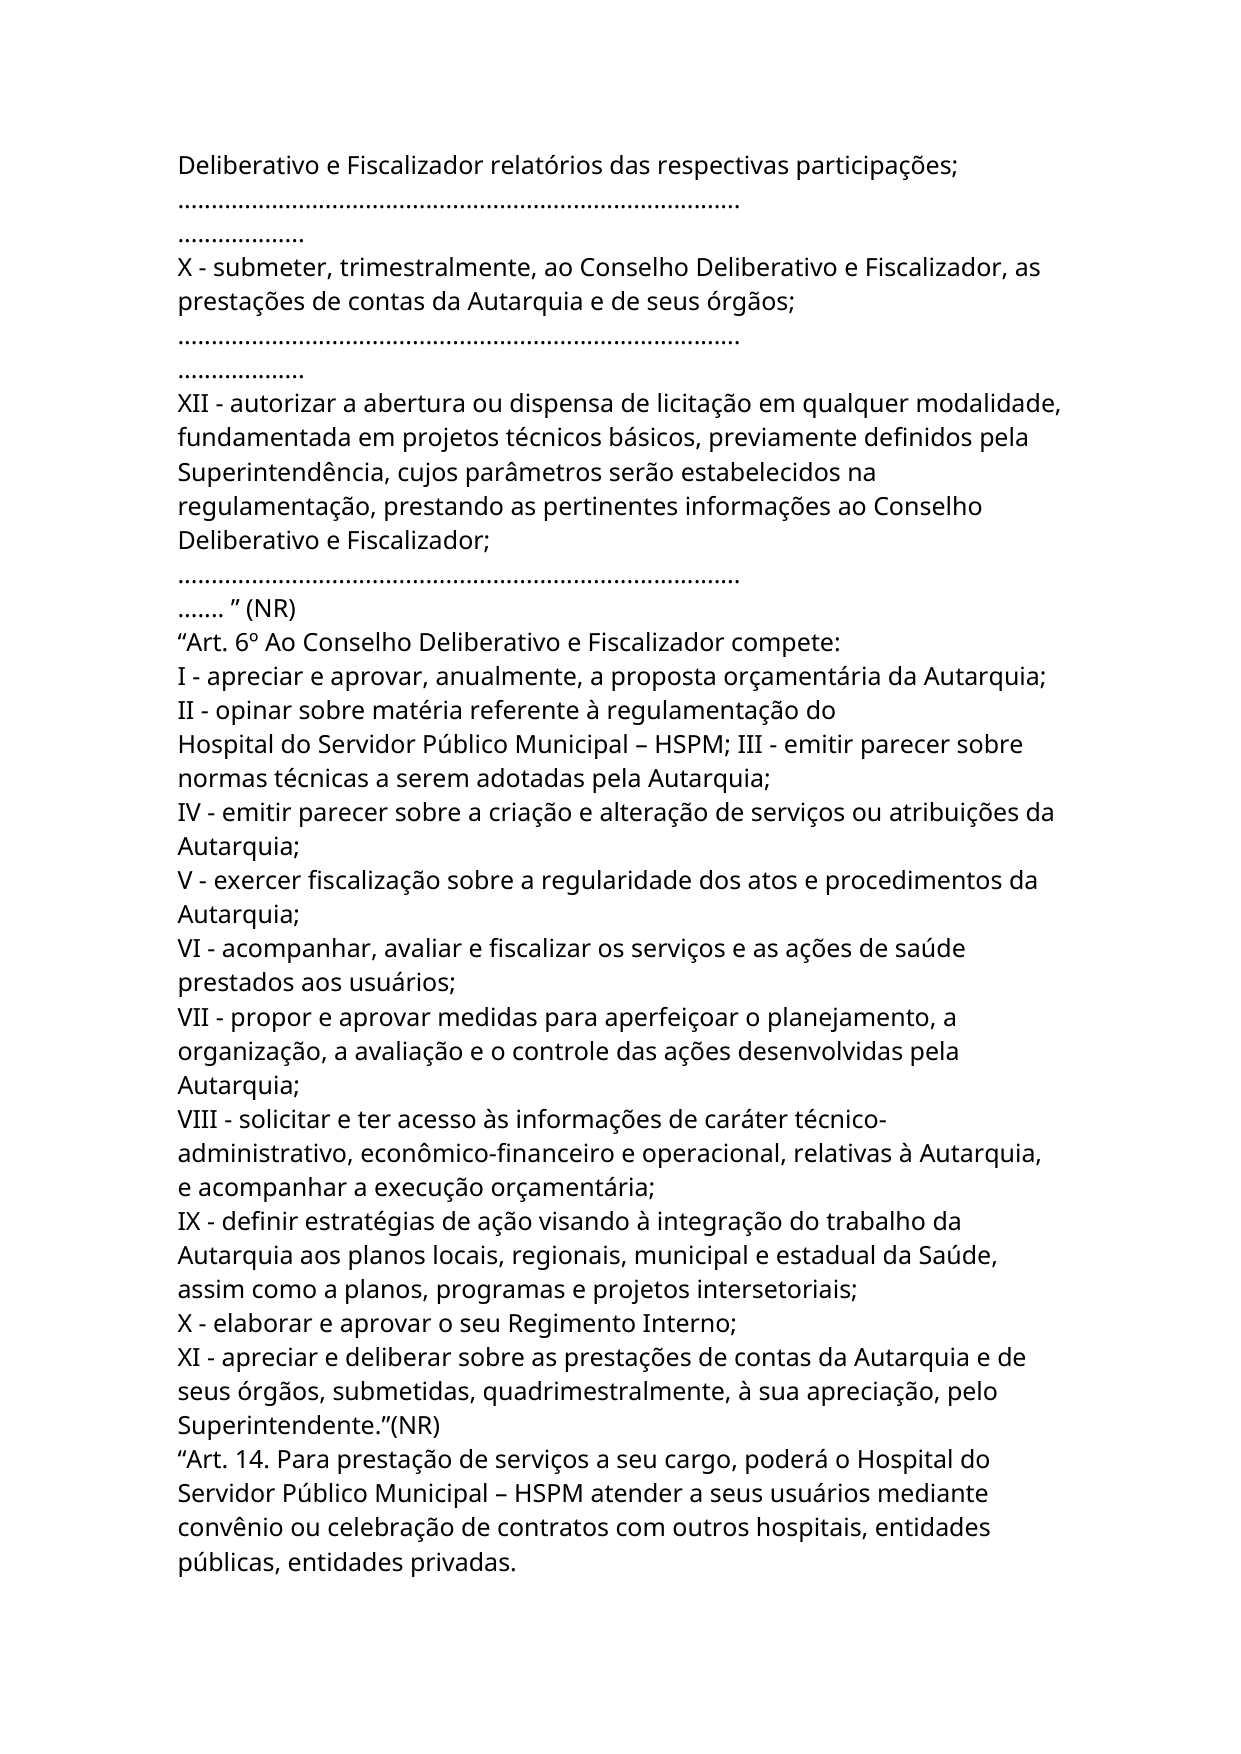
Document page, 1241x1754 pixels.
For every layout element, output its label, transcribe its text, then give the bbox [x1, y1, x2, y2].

text Deliberativo e Fiscalizador relatórios das respectivas participações; [177, 148, 1063, 182]
text IX - definir estratégias de ação visando à integração do trabalho da Autarquia aos planos locais, regionais, municipal e estadual da Saúde, assim como a planos, programas e projetos intersetoriais; [177, 1203, 1063, 1306]
text X - elaborar e aprovar o seu Regimento Interno; [177, 1306, 1063, 1340]
text .................................................................................... [177, 182, 1063, 216]
text IV - emitir parecer sobre a criação e alteração de serviços ou atribuições da Autarquia; [177, 795, 1063, 863]
text ................... [177, 216, 1063, 250]
text “Art. 14. Para prestação de serviços a seu cargo, poderá o Hospital do Servidor Público Municipal – HSPM atender a seus usuários mediante convênio ou celebração de contratos com outros hospitais, entidades públicas, entidades privadas. [177, 1442, 1063, 1578]
text X - submeter, trimestralmente, ao Conselho Deliberativo e Fiscalizador, as prestações de contas da Autarquia e de seus órgãos; [177, 250, 1063, 318]
text .................................................................................... [177, 556, 1063, 590]
text I - apreciar e aprovar, anualmente, a proposta orçamentária da Autarquia; [177, 658, 1063, 693]
text VIII - solicitar e ter acesso às informações de caráter técnico-administrativo, econômico-financeiro e operacional, relativas à Autarquia, e acompanhar a execução orçamentária; [177, 1101, 1063, 1203]
text V - exercer fiscalização sobre a regularidade dos atos e procedimentos da Autarquia; [177, 863, 1063, 931]
text XI - apreciar e deliberar sobre as prestações de contas da Autarquia e de seus órgãos, submetidas, quadrimestralmente, à sua apreciação, pelo Superintendente.”(NR) [177, 1340, 1063, 1442]
text Hospital do Servidor Público Municipal – HSPM; III - emitir parecer sobre normas técnicas a serem adotadas pela Autarquia; [177, 727, 1063, 795]
text II - opinar sobre matéria referente à regulamentação do [177, 693, 1063, 727]
text VI - acompanhar, avaliar e fiscalizar os serviços e as ações de saúde prestados aos usuários; [177, 931, 1063, 999]
text VII - propor e aprovar medidas para aperfeiçoar o planejamento, a organização, a avaliação e o controle das ações desenvolvidas pela Autarquia; [177, 999, 1063, 1101]
text ................... [177, 352, 1063, 386]
text ....... ” (NR) [177, 590, 1063, 624]
text XII - autorizar a abertura ou dispensa de licitação em qualquer modalidade, fundamentada em projetos técnicos básicos, previamente definidos pela Superintendência, cujos parâmetros serão estabelecidos na regulamentação, prestando as pertinentes informações ao Conselho Deliberativo e Fiscalizador; [177, 386, 1063, 556]
text “Art. 6º Ao Conselho Deliberativo e Fiscalizador compete: [177, 624, 1063, 658]
text .................................................................................... [177, 318, 1063, 352]
